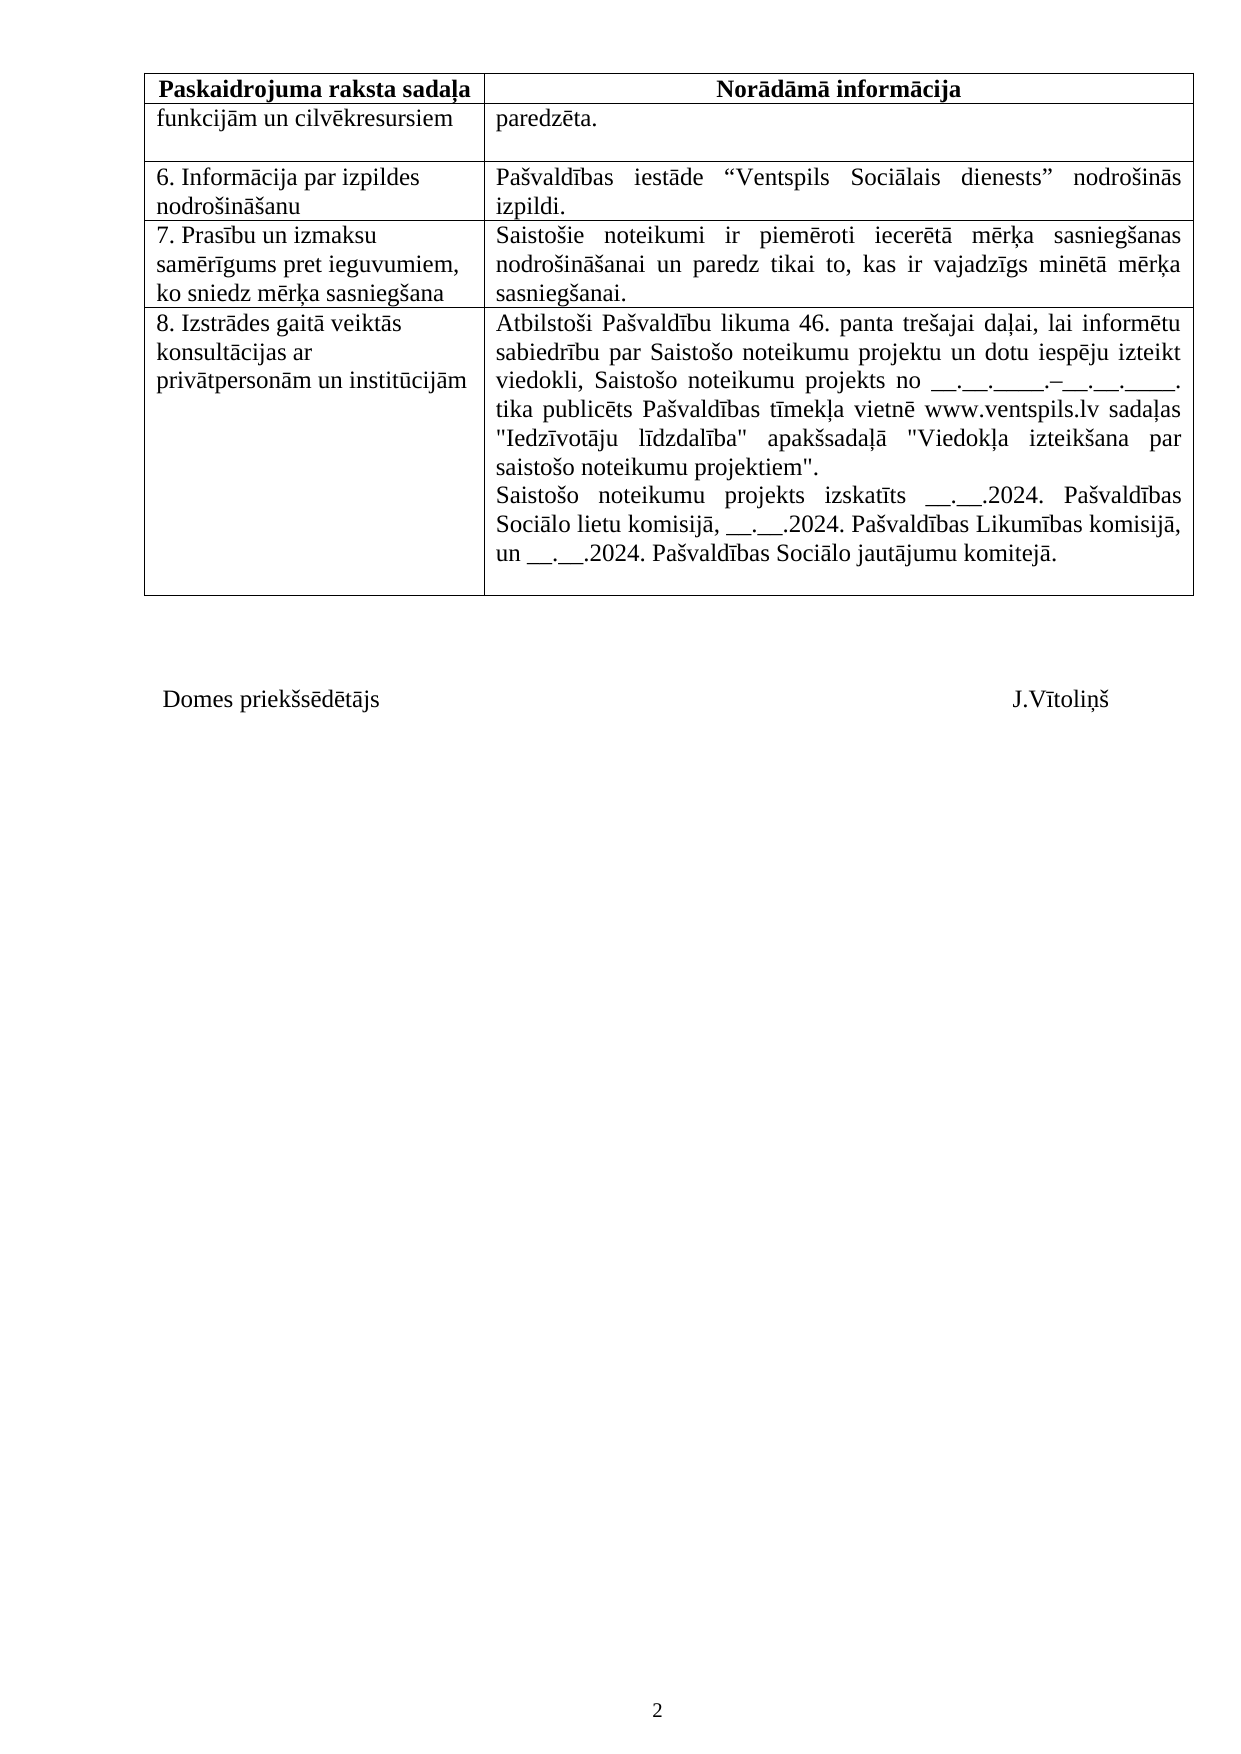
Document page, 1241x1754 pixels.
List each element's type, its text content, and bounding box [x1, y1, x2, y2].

table_cell Atbilstoši Pašvaldību likuma 46. panta trešajai daļai, lai informētu sabiedrību par Saistošo noteikumu projektu un dotu iespēju izteikt viedokli, Saistošo noteikumu projekts no __.__.____.–__.__.____. tika publicēts Pašvaldības tīmekļa vietnē www.ventspils.lv sadaļas "Iedzīvotāju līdzdalība" apakšsadaļā "Viedokļa izteikšana par saistošo noteikumu projektiem". Saistošo noteikumu projekts izskatīts __.__.2024. Pašvaldības Sociālo lietu komisijā, __.__.2024. Pašvaldības Likumības komisijā, un __.__.2024. Pašvaldības Sociālo jautājumu komitejā. [485, 308, 1193, 595]
table_header Norādāmā informācija [485, 74, 1193, 102]
table_cell 8. Izstrādes gaitā veiktās konsultācijas ar privātpersonām un institūcijām [145, 308, 484, 595]
table_cell 7. Prasību un izmaksu samērīgums pret ieguvumiem, ko sniedz mērķa sasniegšana [145, 221, 484, 307]
table_cell Pašvaldības iestāde “Ventspils Sociālais dienests” nodrošinās izpildi. [485, 162, 1193, 219]
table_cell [145, 104, 484, 161]
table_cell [485, 104, 1193, 161]
table_header Paskaidrojuma raksta sadaļa [145, 74, 484, 102]
table_cell 6. Informācija par izpildes nodrošināšanu [145, 162, 484, 219]
text Domes priekšsēdētājs J.Vītoliņš [162, 684, 1152, 713]
table_cell Saistošie noteikumi ir piemēroti iecerētā mērķa sasniegšanas nodrošināšanai un paredz tikai to, kas ir vajadzīgs minētā mērķa sasniegšanai. [485, 221, 1193, 307]
